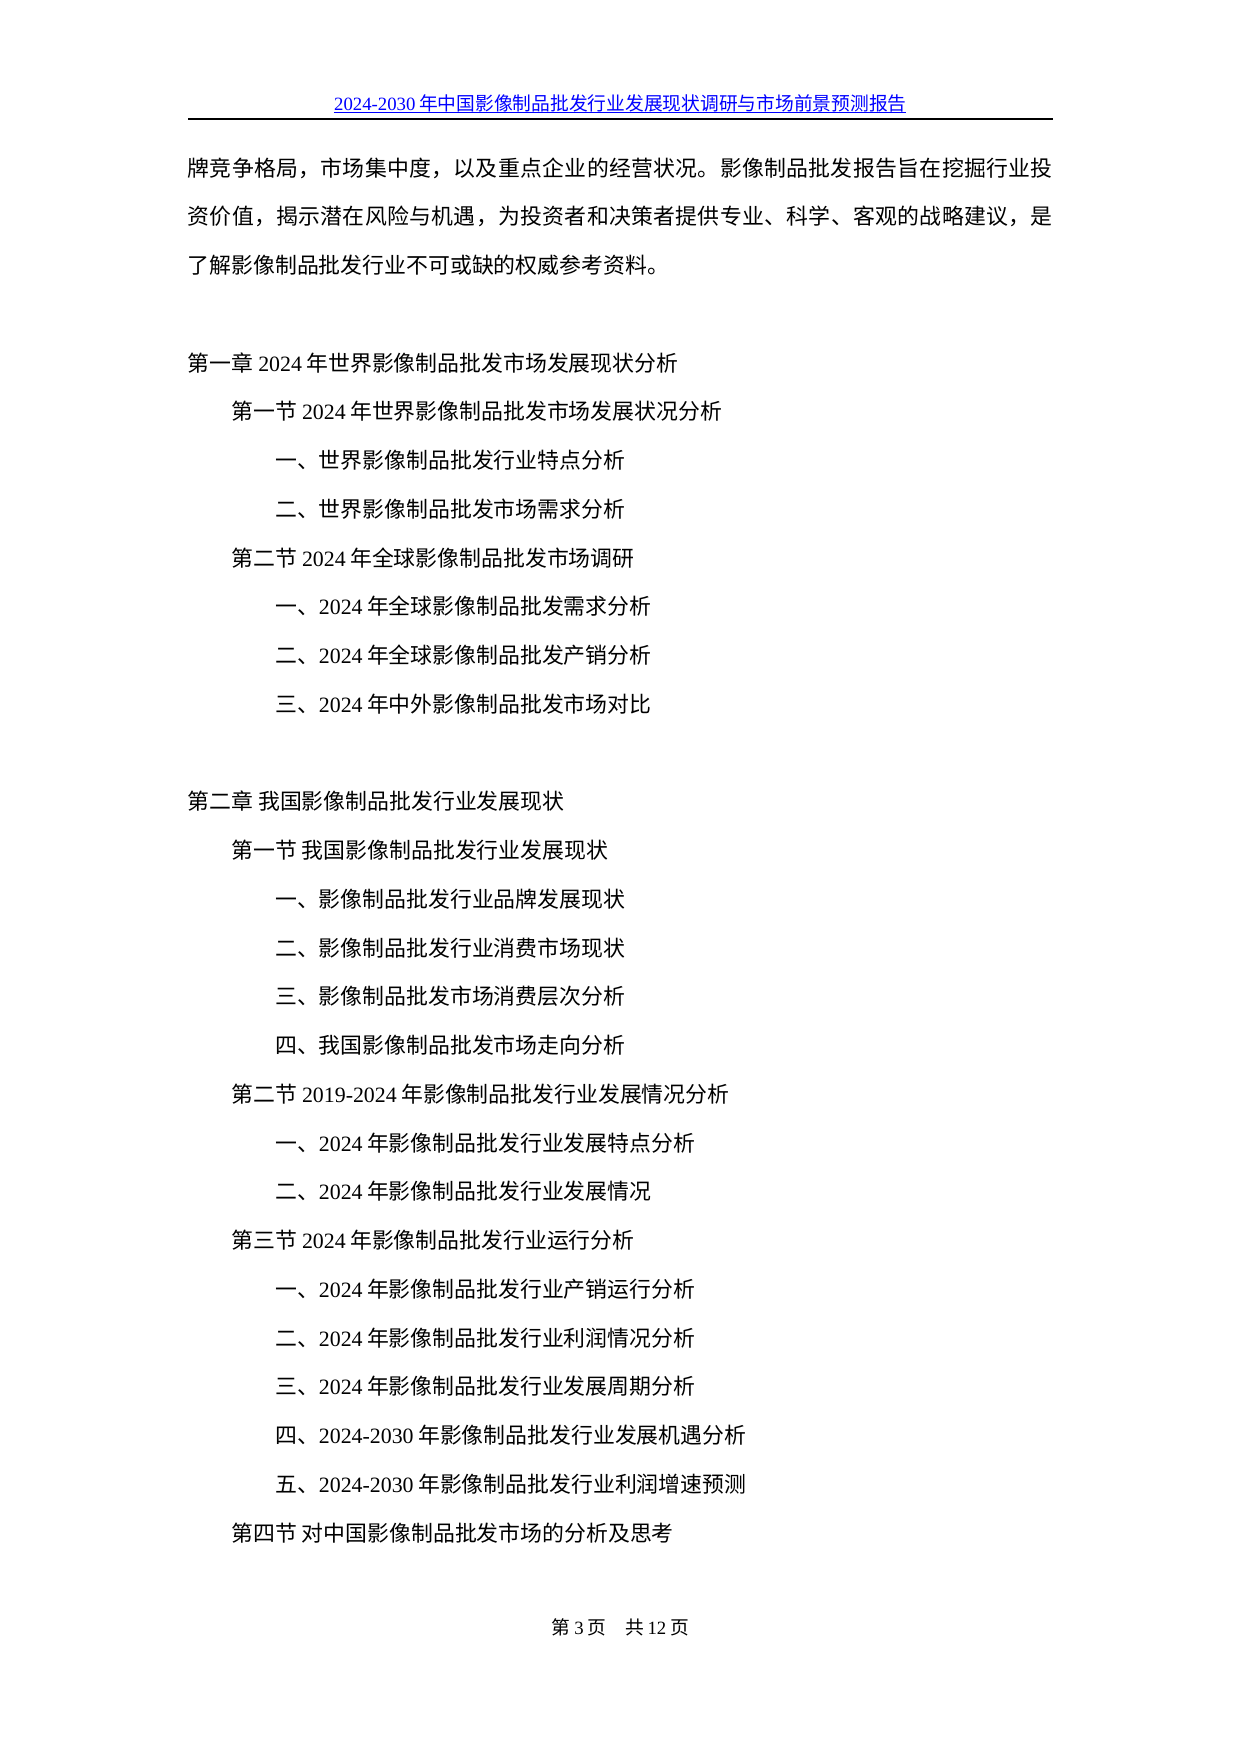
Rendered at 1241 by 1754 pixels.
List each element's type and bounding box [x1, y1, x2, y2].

text [187, 150, 1053, 1548]
